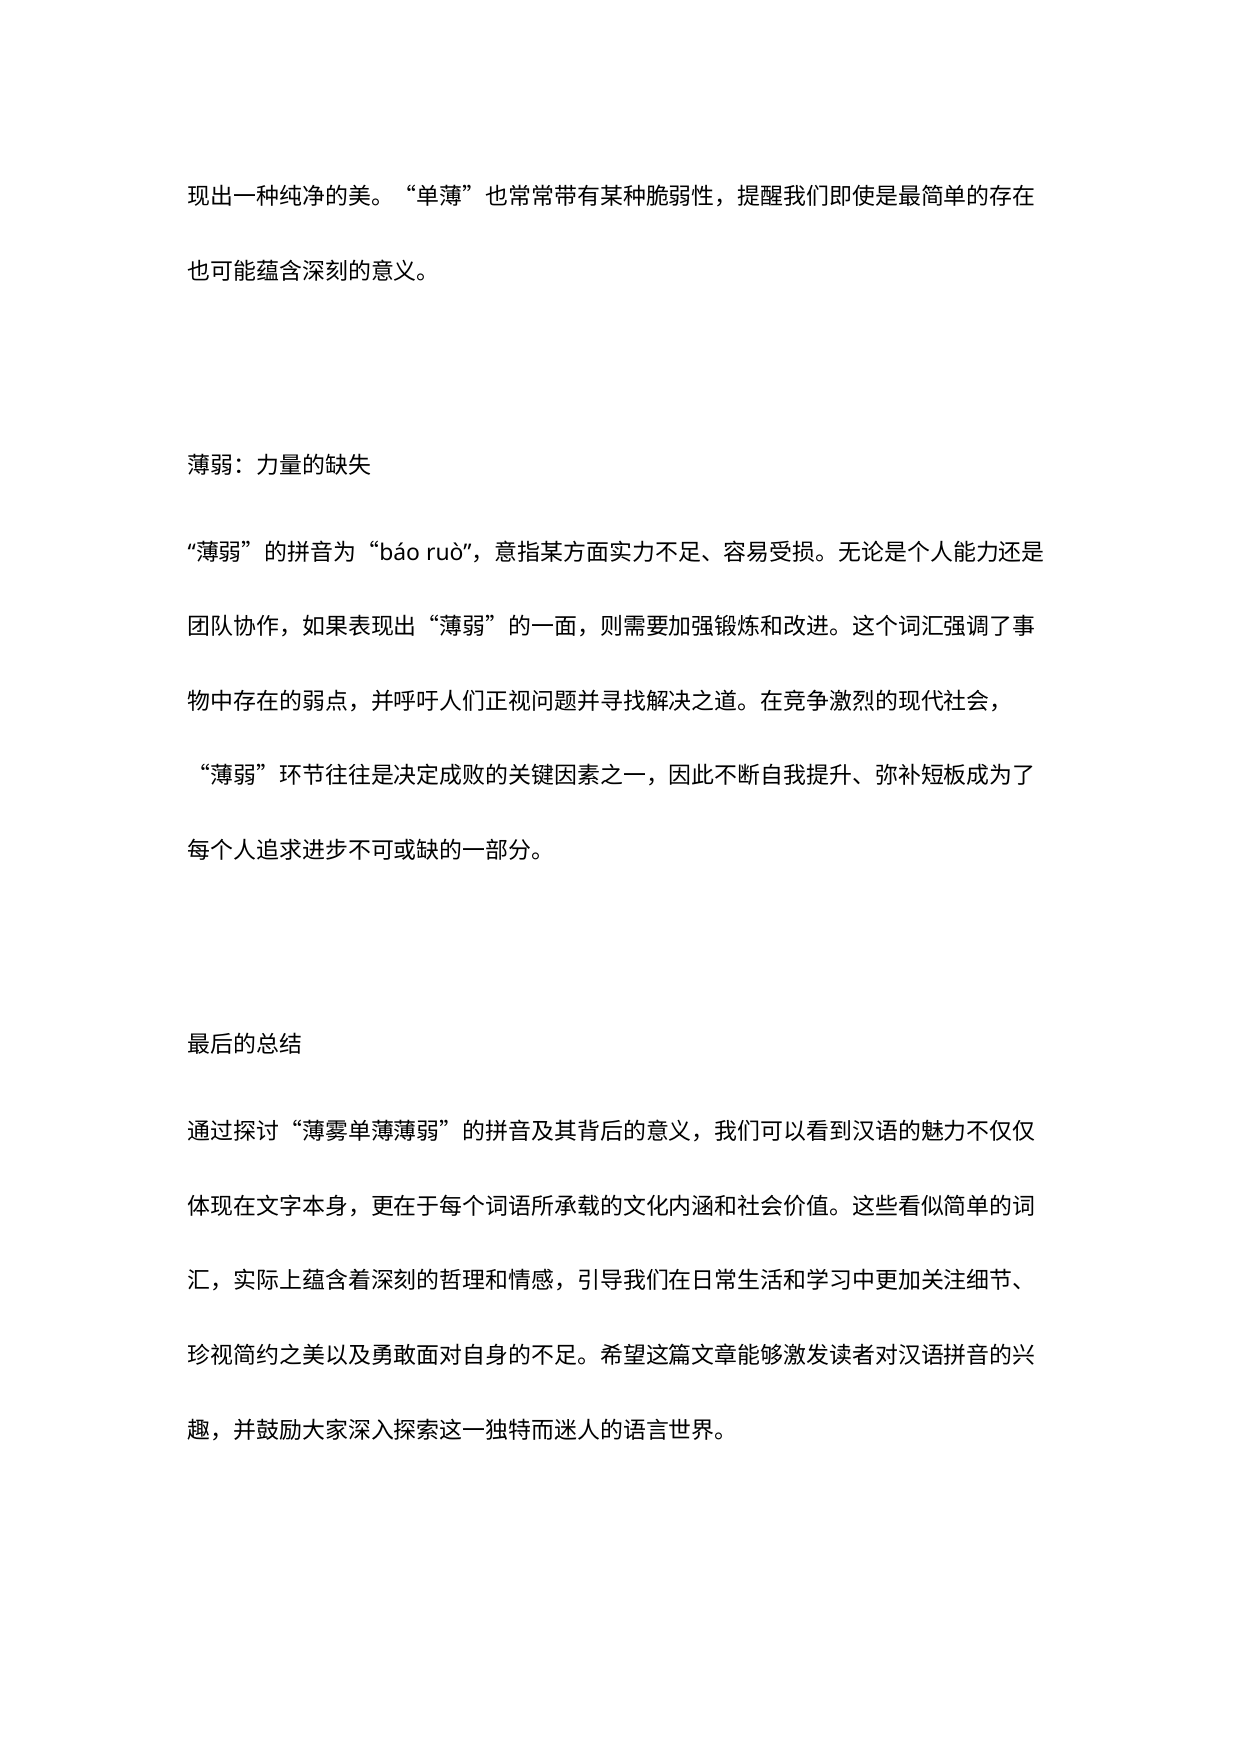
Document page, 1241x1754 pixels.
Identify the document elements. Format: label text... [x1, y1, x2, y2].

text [187, 162, 1053, 302]
text 通过探讨“薄雾单薄薄弱”的拼音及其背后的意义，我们可以看到汉语的魅力不仅仅体现在文字本身，更在于每个词语所承载的文化内涵和社会价值。这些看似简单的词汇，实际上蕴含着深刻的哲理和情感，引导我们在日常生活和学习中更加关注细节、珍视简约之美以及勇敢面对自身的不足。希望这篇文章能够激发读者对汉语拼音的兴趣，并鼓励大家深入探索这一独特而迷人的语言世界。 [187, 1097, 1053, 1461]
text “薄弱”的拼音为“báo ruò”，意指某方面实力不足、容易受损。无论是个人能力还是团队协作，如果表现出“薄弱”的一面，则需要加强锻炼和改进。这个词汇强调了事物中存在的弱点，并呼吁人们正视问题并寻找解决之道。在竞争激烈的现代社会，“薄弱”环节往往是决定成败的关键因素之一，因此不断自我提升、弥补短板成为了每个人追求进步不可或缺的一部分。 [187, 517, 1053, 881]
text 最后的总结 [187, 1011, 1053, 1076]
text 薄弱：力量的缺失 [187, 431, 1053, 496]
